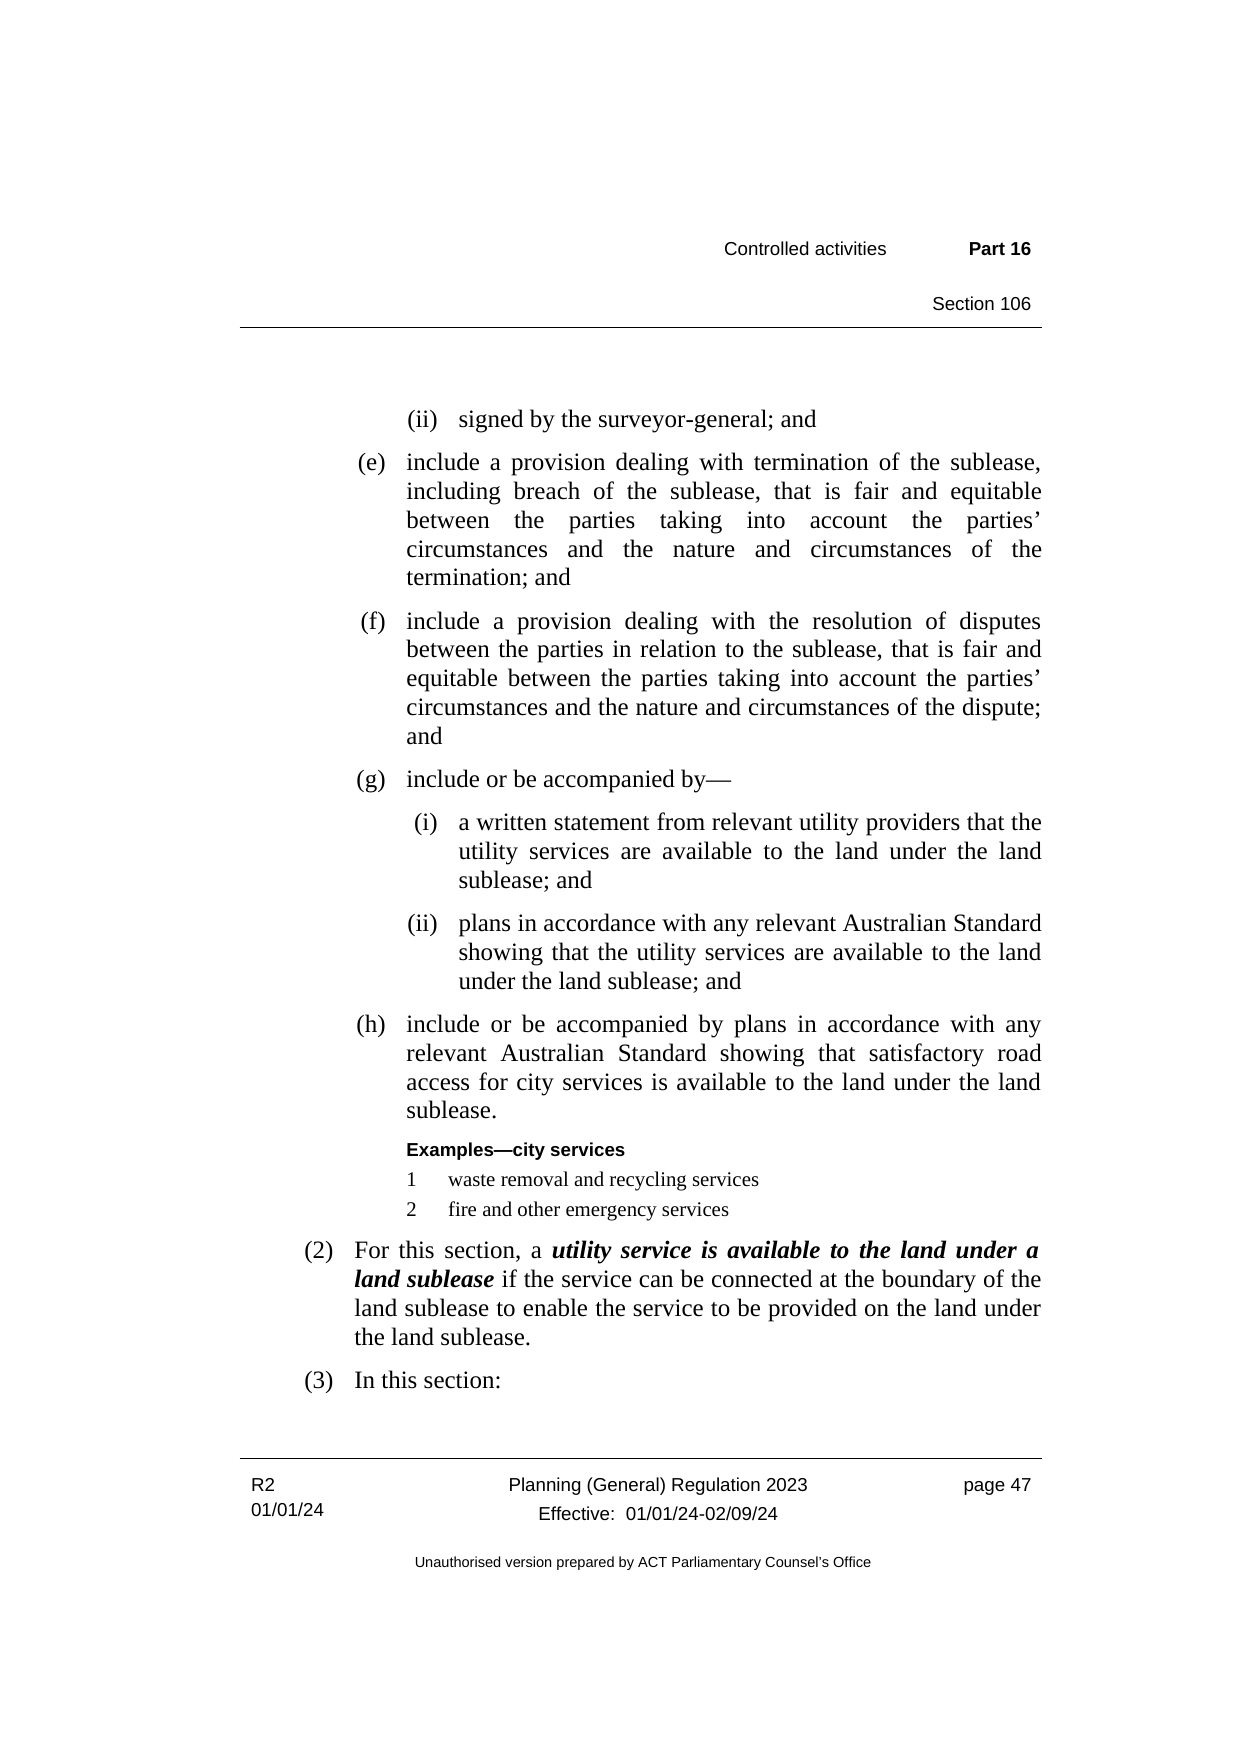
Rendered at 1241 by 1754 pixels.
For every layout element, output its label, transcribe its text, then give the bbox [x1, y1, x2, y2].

text (h) include or be accompanied by plans in accordance with any relevant Australian Standard showing that satisfactory road access for city services is available to the land under the land sublease. [239, 1009, 1042, 1124]
text (2) For this section, a utility service is available to the land under a land sublease if the service can be connected at the boundary of the land sublease to enable the service to be provided on the land under the land sublease. [239, 1236, 1042, 1351]
text (3) In this section: [239, 1365, 1042, 1394]
text (ii) signed by the surveyor-general; and [239, 404, 1042, 433]
text (g) include or be accompanied by— [239, 764, 1042, 793]
text (ii) plans in accordance with any relevant Australian Standard showing that the utility services are available to the land under the land sublease; and [239, 908, 1042, 994]
text 2 fire and other emergency services [406, 1197, 1042, 1221]
text (i) a written statement from relevant utility providers that the utility services are available to the land under the land sublease; and [239, 807, 1042, 894]
text (f) include a provision dealing with the resolution of disputes between the parties in relation to the sublease, that is fair and equitable between the parties taking into account the parties’ circumstances and the nature and circumstances of the dispute; and [239, 606, 1042, 749]
text (e) include a provision dealing with termination of the sublease, including breach of the sublease, that is fair and equitable between the parties taking into account the parties’ circumstances and the nature and circumstances of the termination; and [239, 447, 1042, 591]
text 1 waste removal and recycling services [406, 1167, 1042, 1191]
text Examples—city services [406, 1139, 1042, 1160]
